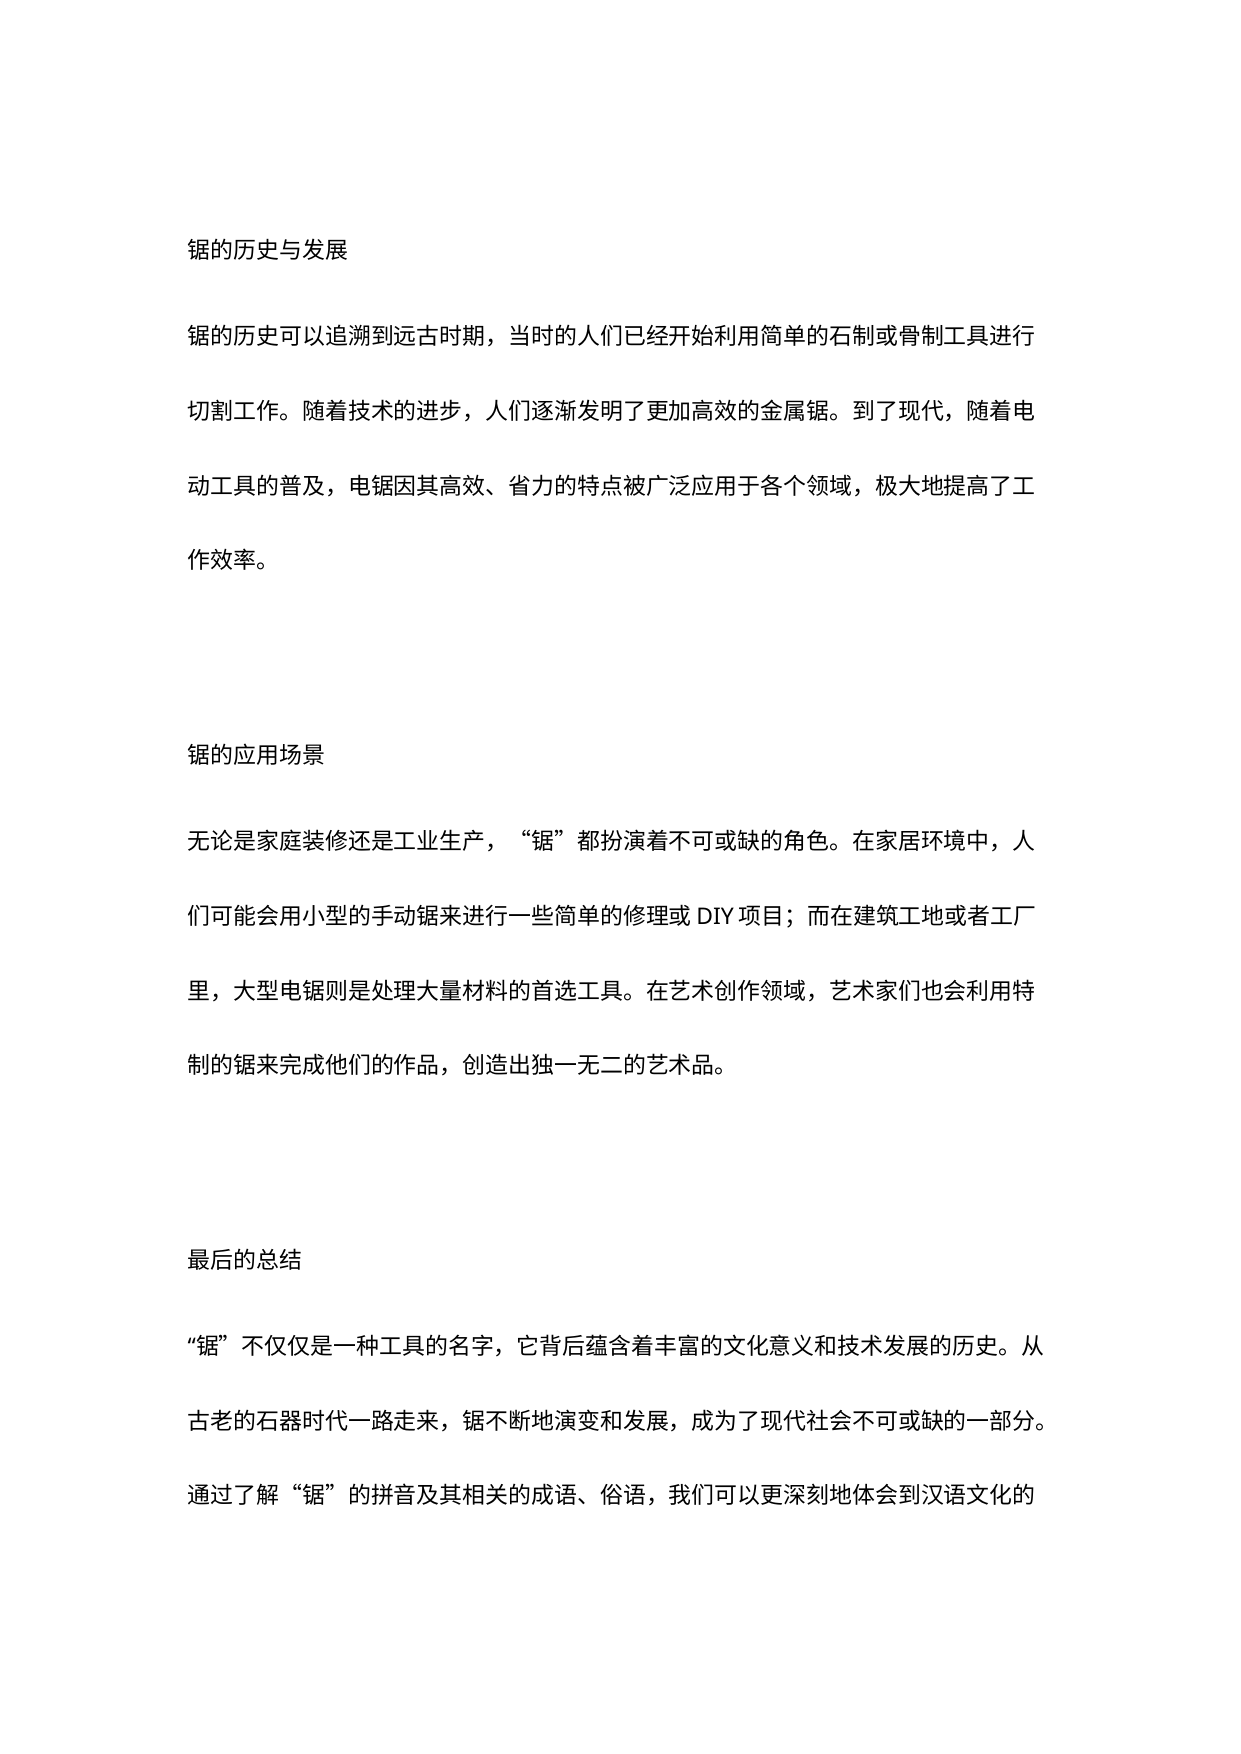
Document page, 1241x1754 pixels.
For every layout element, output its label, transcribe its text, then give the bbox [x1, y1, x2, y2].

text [187, 1312, 1053, 1527]
text 锯的应用场景 [187, 721, 1053, 786]
text 锯的历史可以追溯到远古时期，当时的人们已经开始利用简单的石制或骨制工具进行切割工作。随着技术的进步，人们逐渐发明了更加高效的金属锯。到了现代，随着电动工具的普及，电锯因其高效、省力的特点被广泛应用于各个领域，极大地提高了工作效率。 [187, 302, 1053, 591]
text 无论是家庭装修还是工业生产，“锯”都扮演着不可或缺的角色。在家居环境中，人们可能会用小型的手动锯来进行一些简单的修理或DIY项目；而在建筑工地或者工厂里，大型电锯则是处理大量材料的首选工具。在艺术创作领域，艺术家们也会利用特制的锯来完成他们的作品，创造出独一无二的艺术品。 [187, 807, 1053, 1096]
text 最后的总结 [187, 1226, 1053, 1291]
text 锯的历史与发展 [187, 216, 1053, 281]
